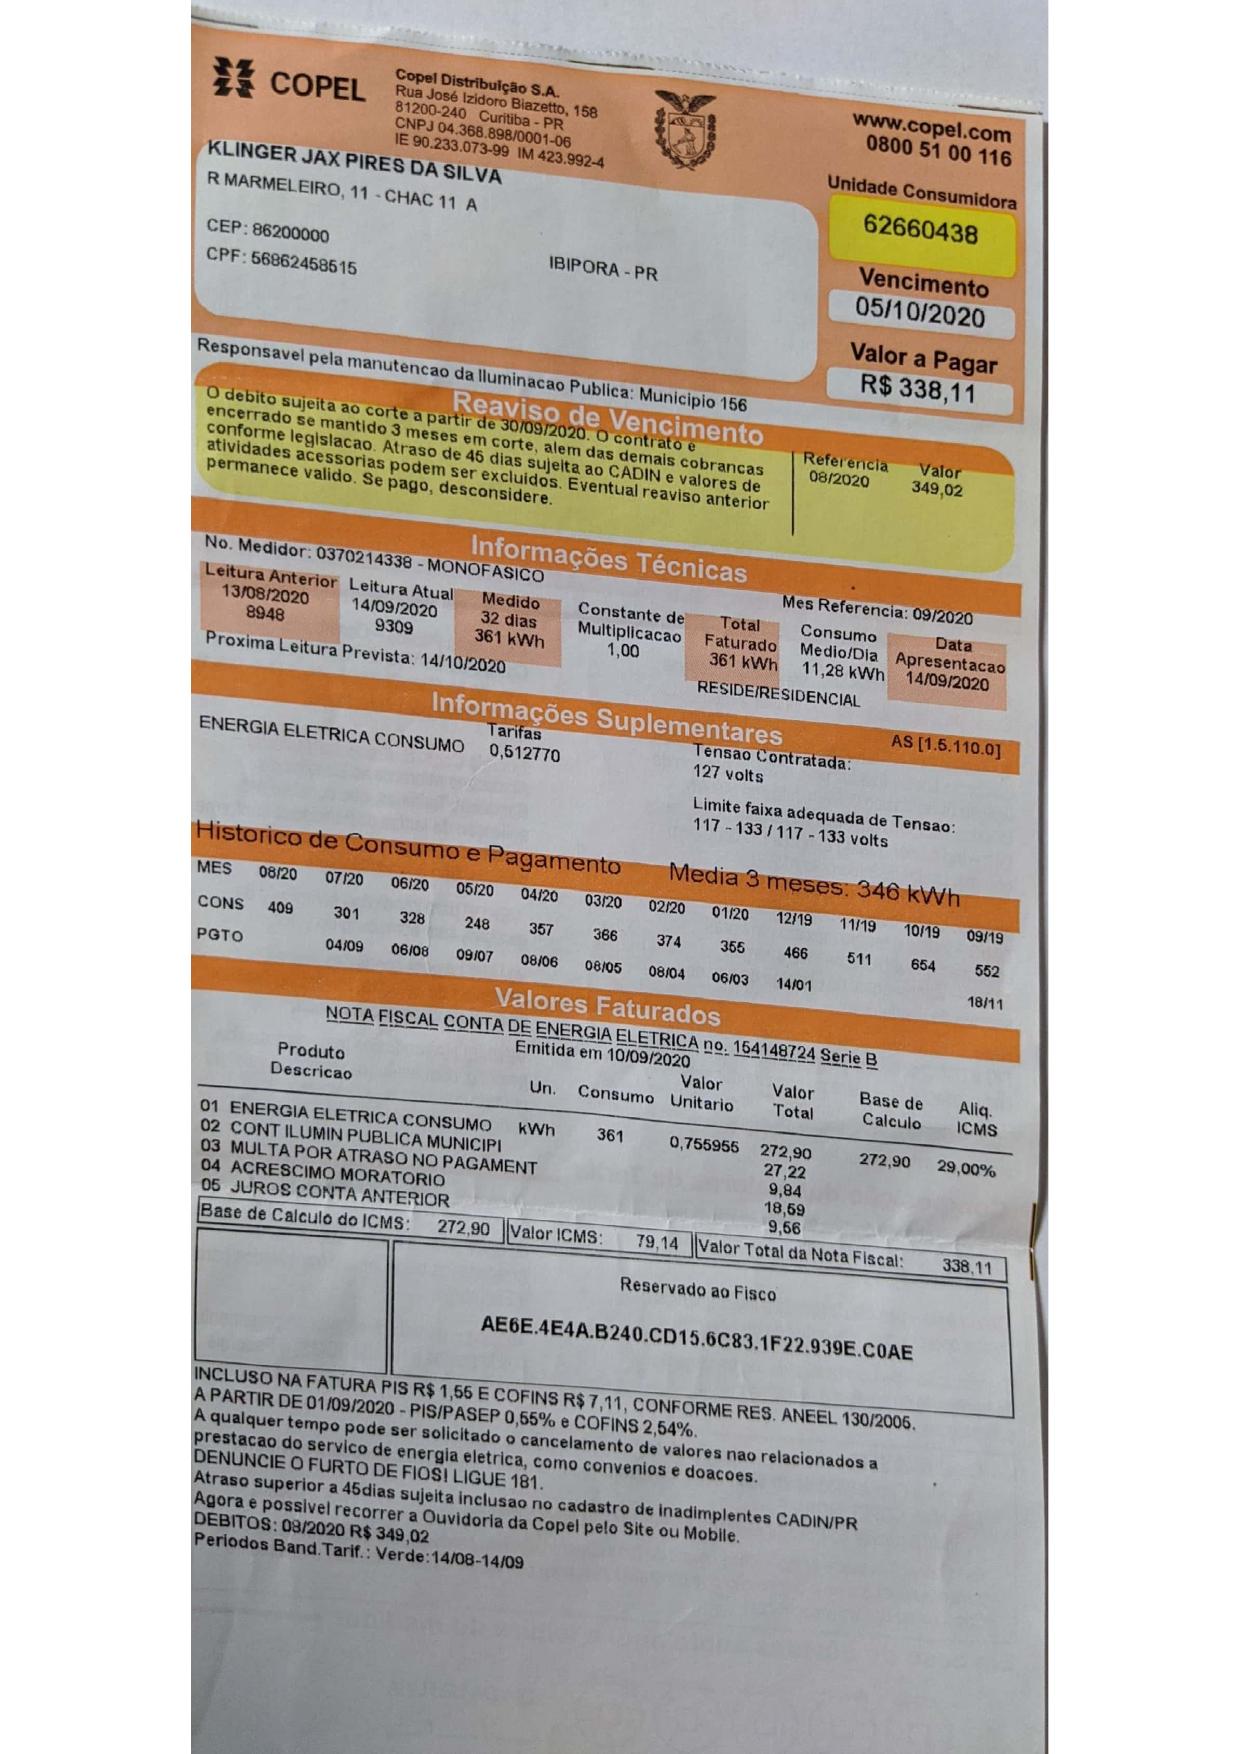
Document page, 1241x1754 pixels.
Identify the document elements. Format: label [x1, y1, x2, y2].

picture [191, 0, 1049, 1754]
